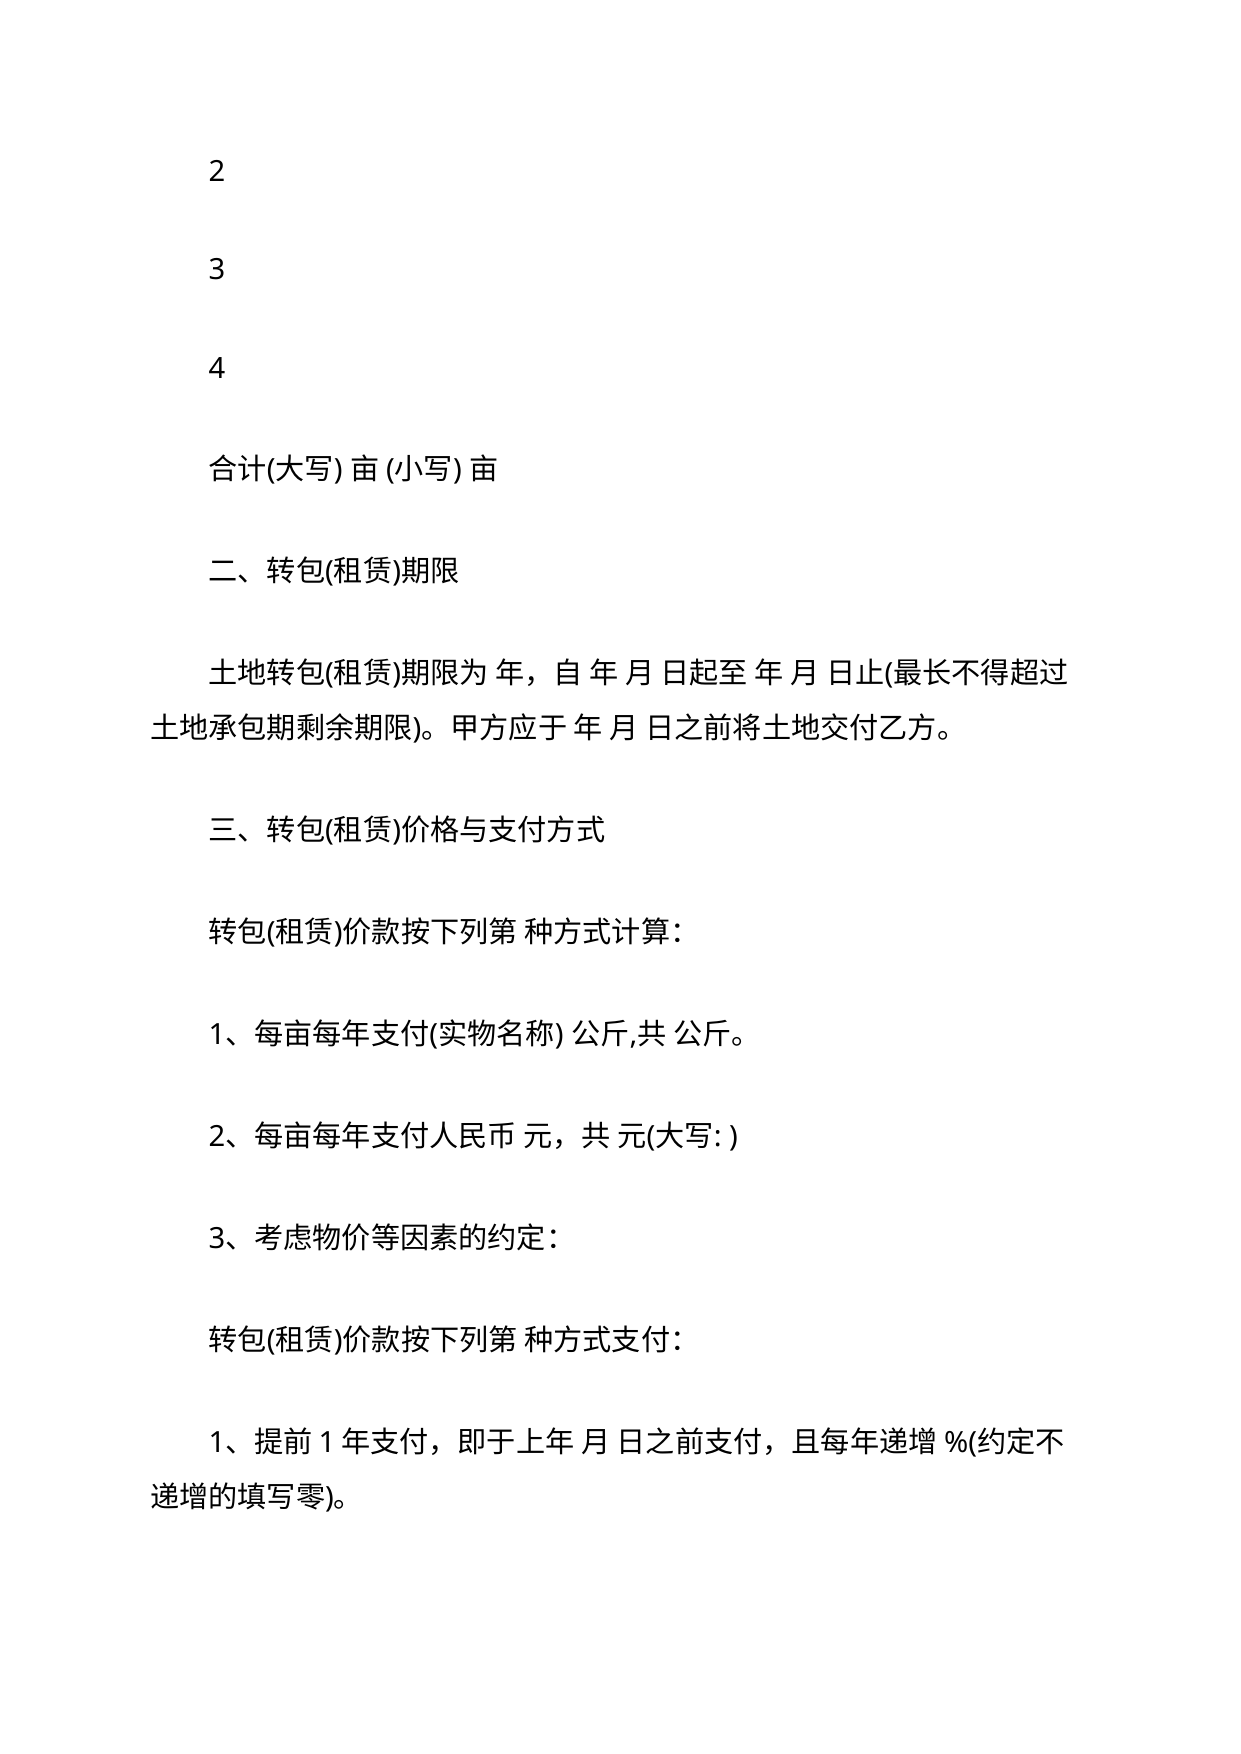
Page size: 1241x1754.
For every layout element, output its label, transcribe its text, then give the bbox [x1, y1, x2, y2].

text 土地转包(租赁)期限为 年，自 年 月 日起至 年 月 日止(最长不得超过土地承包期剩余期限)。甲方应于 年 月 日之前将土地交付乙方。 [150, 649, 1090, 747]
text 1、提前1年支付，即于上年 月 日之前支付，且每年递增 %(约定不递增的填写零)。 [150, 1418, 1090, 1516]
text 三、转包(租赁)价格与支付方式 [150, 806, 1090, 849]
text 1、每亩每年支付(实物名称) 公斤,共 公斤。 [150, 1010, 1090, 1053]
text 2 [150, 150, 1090, 190]
text 二、转包(租赁)期限 [150, 547, 1090, 590]
text 2、每亩每年支付人民币 元，共 元(大写: ) [150, 1112, 1090, 1154]
text 转包(租赁)价款按下列第 种方式计算： [150, 908, 1090, 951]
text 转包(租赁)价款按下列第 种方式支付： [150, 1316, 1090, 1358]
text 合计(大写) 亩 (小写) 亩 [150, 445, 1090, 488]
text 3 [150, 248, 1090, 288]
text 3、考虑物价等因素的约定： [150, 1214, 1090, 1257]
text 4 [150, 347, 1090, 387]
